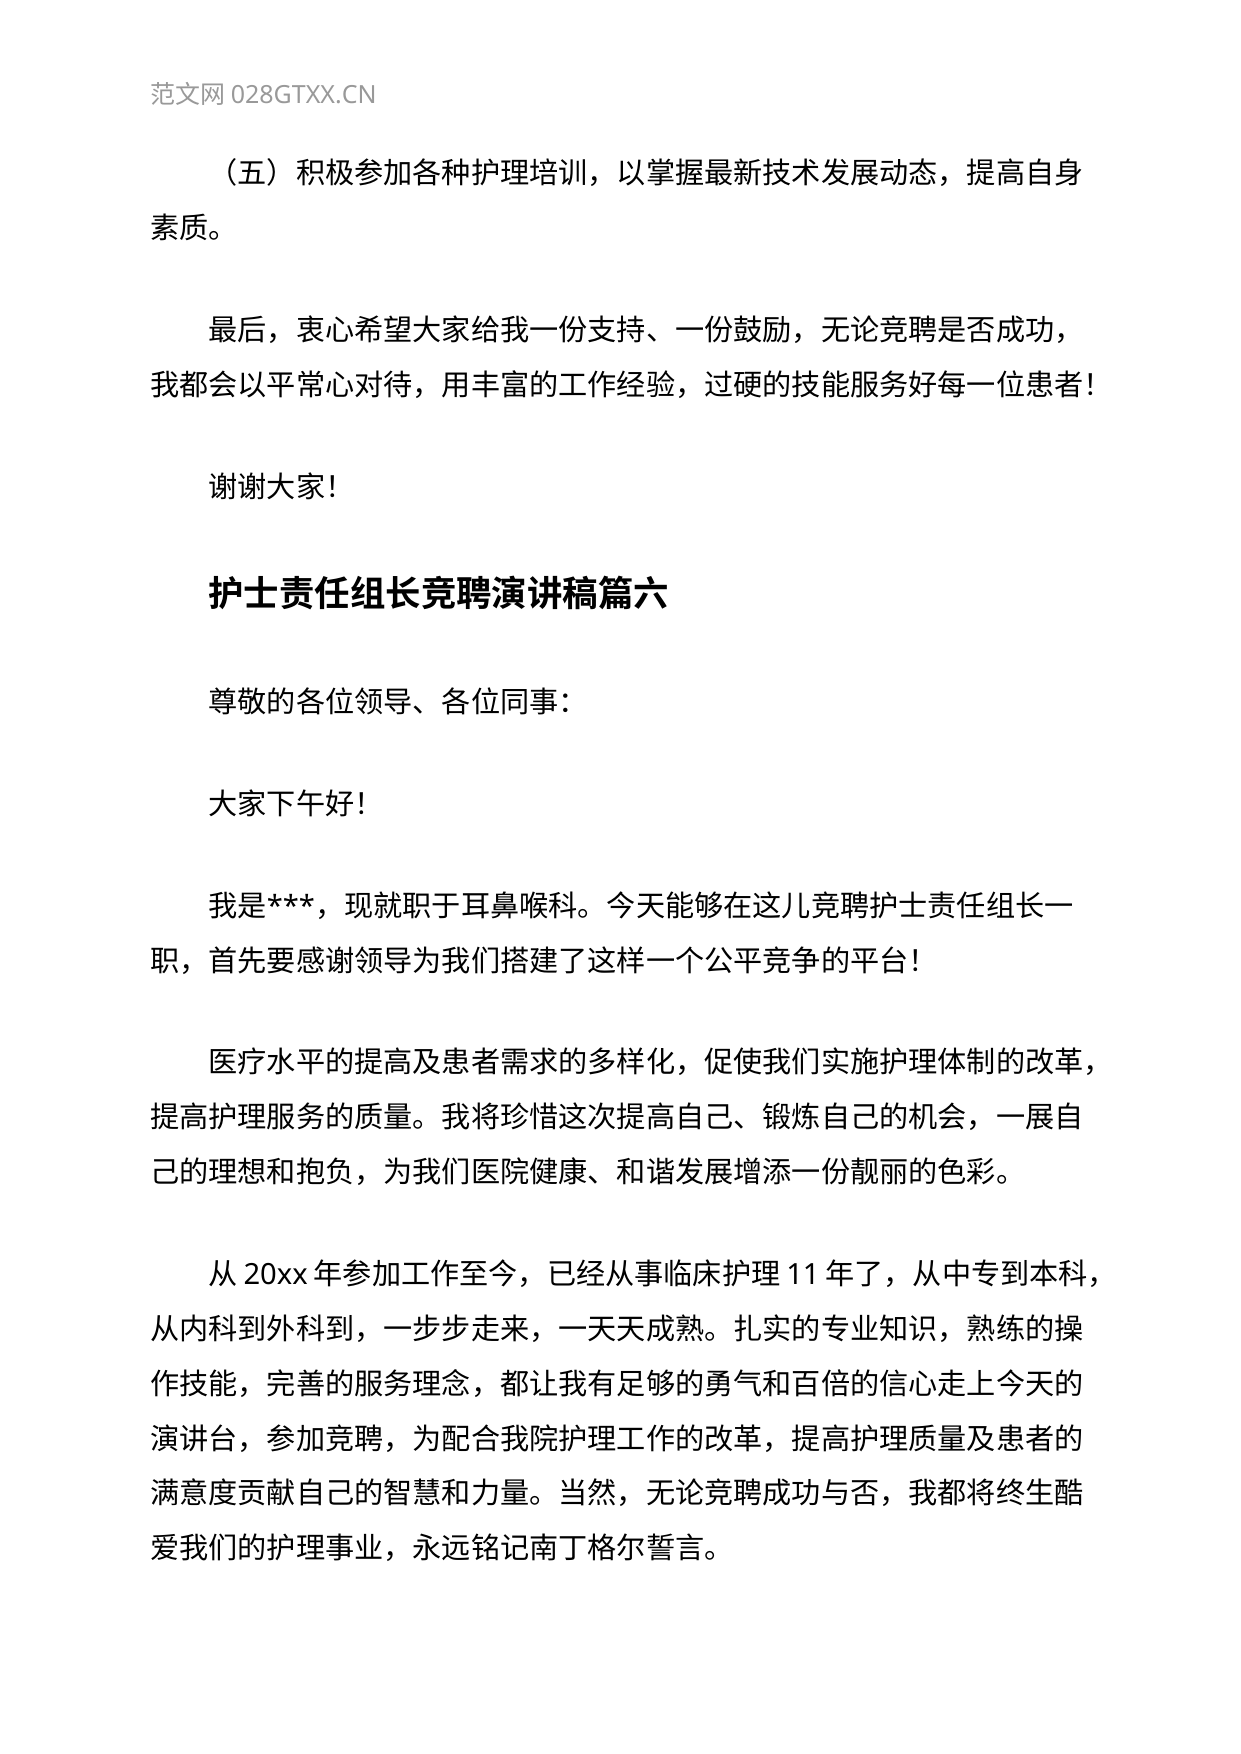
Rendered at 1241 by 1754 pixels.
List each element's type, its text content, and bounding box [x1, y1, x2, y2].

text 大家下午好！ [150, 780, 1090, 823]
text 我是***，现就职于耳鼻喉科。今天能够在这儿竞聘护士责任组长一职，首先要感谢领导为我们搭建了这样一个公平竞争的平台！ [150, 882, 1090, 979]
text 谢谢大家！ [150, 463, 1090, 506]
text 从20xx年参加工作至今，已经从事临床护理11年了，从中专到本科，从内科到外科到，一步步走来，一天天成熟。扎实的专业知识，熟练的操作技能，完善的服务理念，都让我有足够的勇气和百倍的信心走上今天的演讲台，参加竞聘，为配合我院护理工作的改革，提高护理质量及患者的满意度贡献自己的智慧和力量。当然，无论竞聘成功与否，我都将终生酷爱我们的护理事业，永远铭记南丁格尔誓言。 [150, 1250, 1090, 1567]
text 尊敬的各位领导、各位同事： [150, 678, 1090, 721]
text （五）积极参加各种护理培训，以掌握最新技术发展动态，提高自身素质。 [150, 150, 1090, 247]
text 护士责任组长竞聘演讲稿篇六 [150, 565, 1090, 616]
text 最后，衷心希望大家给我一份支持、一份鼓励，无论竞聘是否成功，我都会以平常心对待，用丰富的工作经验，过硬的技能服务好每一位患者！ [150, 307, 1090, 404]
text 医疗水平的提高及患者需求的多样化，促使我们实施护理体制的改革，提高护理服务的质量。我将珍惜这次提高自己、锻炼自己的机会，一展自己的理想和抱负，为我们医院健康、和谐发展增添一份靓丽的色彩。 [150, 1039, 1090, 1191]
